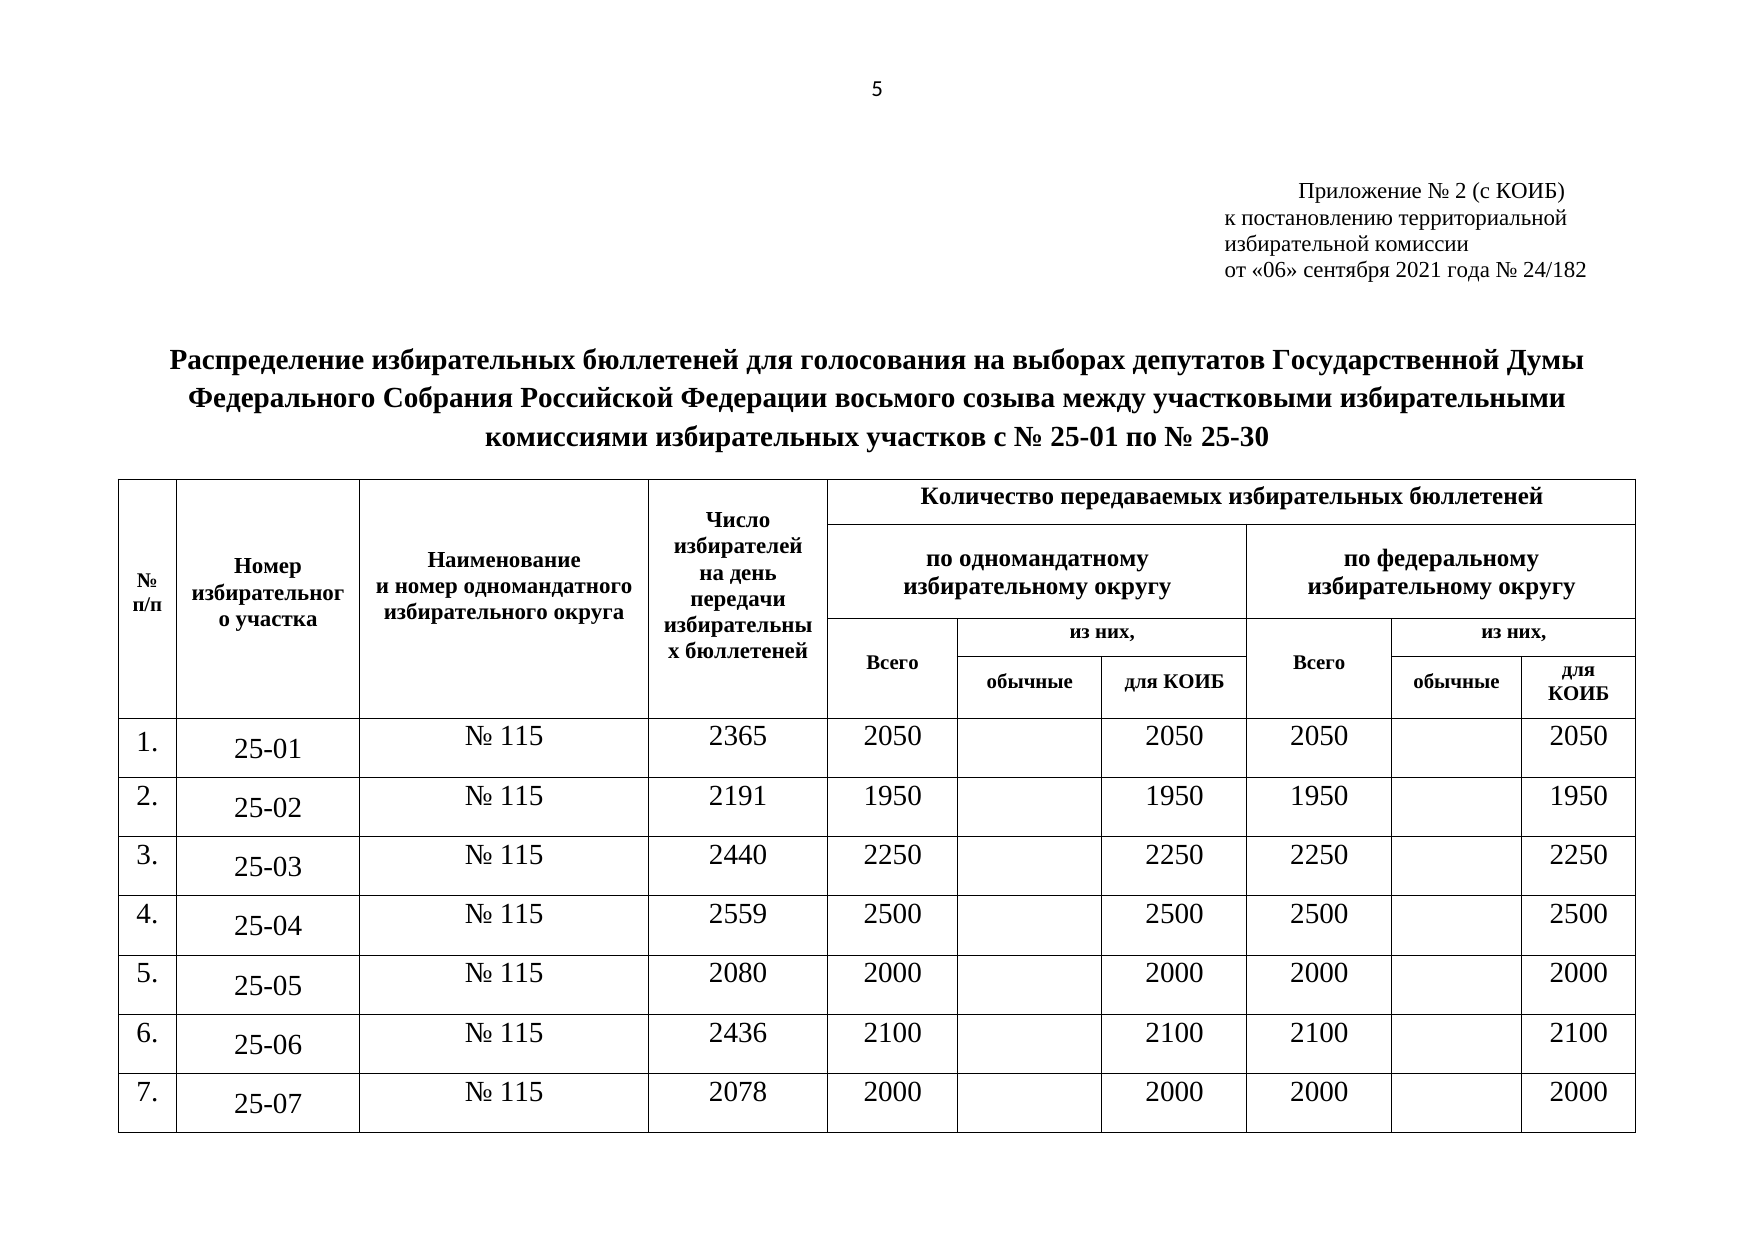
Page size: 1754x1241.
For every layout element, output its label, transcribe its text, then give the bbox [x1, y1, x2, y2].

table_cell Всего [1247, 619, 1391, 717]
table_cell 2440 [649, 837, 827, 895]
table_cell [958, 896, 1101, 954]
table_cell 2436 [649, 1015, 827, 1073]
table_cell № 115 [360, 719, 648, 777]
table_cell 2050 [828, 719, 957, 777]
table_cell 2250 [1102, 837, 1246, 895]
table_header № п/п [119, 480, 176, 717]
table_cell 2500 [828, 896, 957, 954]
table_cell 25-03 [177, 837, 359, 895]
table_cell [1392, 1015, 1521, 1073]
table_cell из них, [1392, 619, 1635, 656]
table_cell [958, 778, 1101, 836]
table_cell 2050 [1102, 719, 1246, 777]
table_header Число избирателей на день передачи избирательных бюллетеней [649, 480, 827, 717]
table_cell 25-07 [177, 1074, 359, 1132]
table_cell [958, 956, 1101, 1014]
table_cell 1950 [1102, 778, 1246, 836]
table_cell [1392, 956, 1521, 1014]
table_cell 2559 [649, 896, 827, 954]
table_cell 1950 [1247, 778, 1391, 836]
table_cell 2080 [649, 956, 827, 1014]
table_header Количество передаваемых избирательных бюллетеней [828, 480, 1635, 523]
table_cell 2250 [1522, 837, 1635, 895]
text Распределение избирательных бюллетеней для голосования на выборах депутатов Государственной Думы Федерального Собрания Российской Федерации восьмого созыва между участковыми избирательными комиссиями избирательных участков с № 25-01 по № 25-30 [118, 342, 1636, 453]
table_cell 1950 [828, 778, 957, 836]
table_cell 2050 [1247, 719, 1391, 777]
table_cell 5. [119, 956, 176, 1014]
table_cell 25-02 [177, 778, 359, 836]
table_cell 1950 [1522, 778, 1635, 836]
text от «06» сентября 2021 года № 24/182 [1149, 256, 1636, 283]
table_cell 2000 [1247, 956, 1391, 1014]
table_cell 25-06 [177, 1015, 359, 1073]
table_cell 7. [119, 1074, 176, 1132]
table_cell 2250 [828, 837, 957, 895]
table_cell 2500 [1522, 896, 1635, 954]
table_cell [1392, 778, 1521, 836]
table_cell [958, 837, 1101, 895]
text избирательной комиссии [1149, 230, 1636, 256]
table_cell 6. [119, 1015, 176, 1073]
table_cell [958, 719, 1101, 777]
table_cell [1392, 1074, 1521, 1132]
table_cell № 115 [360, 1015, 648, 1073]
table_cell 4. [119, 896, 176, 954]
table_cell 2500 [1247, 896, 1391, 954]
table_cell обычные [1392, 657, 1521, 717]
table_cell № 115 [360, 956, 648, 1014]
table_cell 2000 [1247, 1074, 1391, 1132]
table_cell № 115 [360, 896, 648, 954]
table_cell 2000 [828, 956, 957, 1014]
table_cell № 115 [360, 1074, 648, 1132]
table_cell 2191 [649, 778, 827, 836]
table_cell по одномандатному избирательному округу [828, 525, 1246, 618]
table_cell 2000 [1102, 1074, 1246, 1132]
table_cell 25-05 [177, 956, 359, 1014]
table_cell из них, [958, 619, 1246, 656]
table_cell № 115 [360, 778, 648, 836]
table_cell 2050 [1522, 719, 1635, 777]
table_cell 2100 [828, 1015, 957, 1073]
table_cell [1392, 719, 1521, 777]
text Приложение № 2 (с КОИБ) [1224, 177, 1636, 203]
table_cell 3. [119, 837, 176, 895]
table_cell 2365 [649, 719, 827, 777]
table_cell 2078 [649, 1074, 827, 1132]
table_cell 2. [119, 778, 176, 836]
table_cell обычные [958, 657, 1101, 717]
table_cell Всего [828, 619, 957, 717]
table_cell № 115 [360, 837, 648, 895]
table_cell 1. [119, 719, 176, 777]
table_cell 2000 [1522, 956, 1635, 1014]
table_cell 2000 [1522, 1074, 1635, 1132]
table_cell для КОИБ [1102, 657, 1246, 717]
table_cell [958, 1015, 1101, 1073]
table_cell 25-04 [177, 896, 359, 954]
table_cell 2100 [1102, 1015, 1246, 1073]
table_cell для КОИБ [1522, 657, 1635, 717]
table_cell 2100 [1247, 1015, 1391, 1073]
table_cell 2000 [1102, 956, 1246, 1014]
table_cell 2100 [1522, 1015, 1635, 1073]
table_cell 2000 [828, 1074, 957, 1132]
table_cell [1392, 837, 1521, 895]
table_header Номер избирательного участка [177, 480, 359, 717]
text к постановлению территориальной [118, 203, 1636, 230]
table_cell 2500 [1102, 896, 1246, 954]
table_cell [1392, 896, 1521, 954]
table_cell по федеральному избирательному округу [1247, 525, 1635, 618]
table_header Наименование и номер одномандатного избирательного округа [360, 480, 648, 717]
table_cell 2250 [1247, 837, 1391, 895]
table_cell 25-01 [177, 719, 359, 777]
table_cell [958, 1074, 1101, 1132]
